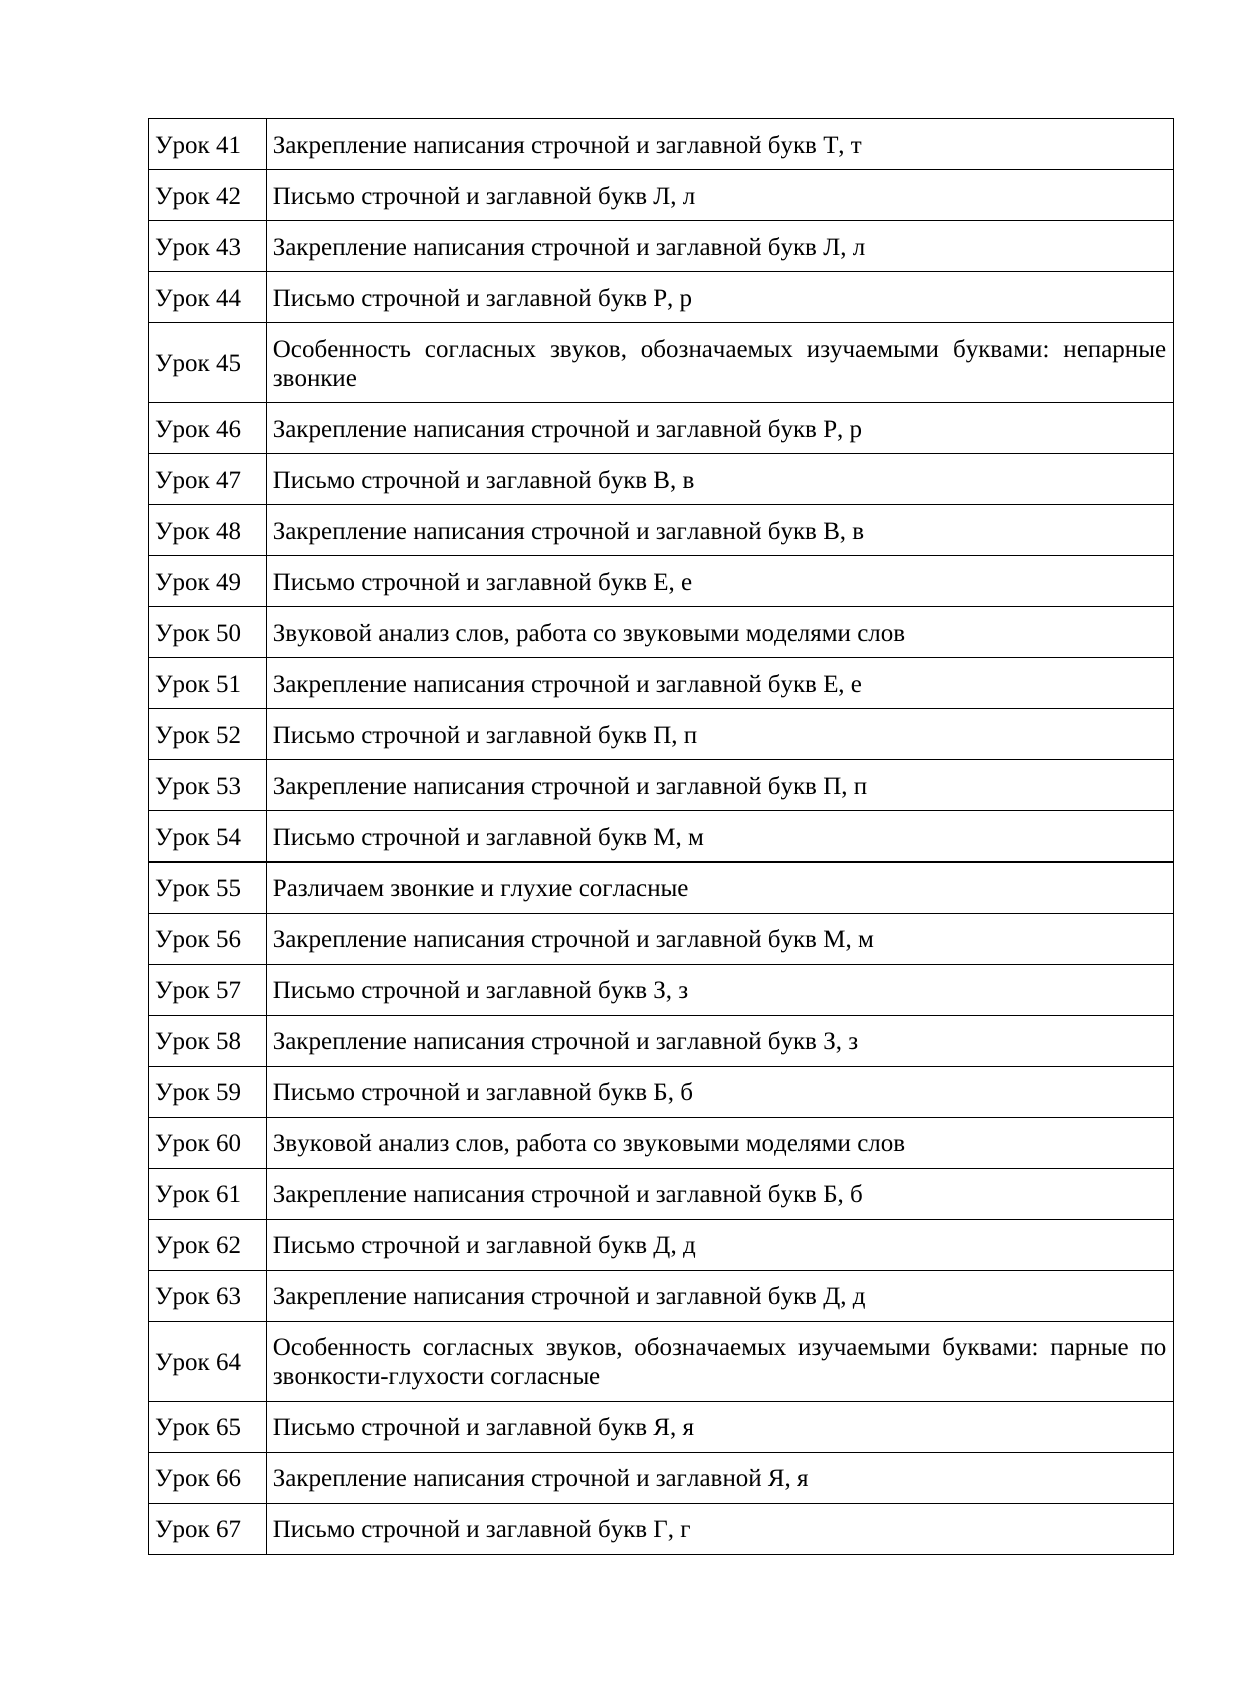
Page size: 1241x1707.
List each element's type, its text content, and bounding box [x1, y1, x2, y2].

table_cell Письмо строчной и заглавной букв П, п [267, 709, 1173, 759]
table_cell Письмо строчной и заглавной букв Д, д [267, 1220, 1173, 1270]
table_cell Закрепление написания строчной и заглавной букв Б, б [267, 1169, 1173, 1219]
table_cell Закрепление написания строчной и заглавной букв П, п [267, 760, 1173, 810]
table_cell Урок 47 [149, 454, 266, 504]
table_cell Различаем звонкие и глухие согласные [267, 863, 1173, 912]
table_cell Закрепление написания строчной и заглавной букв Л, л [267, 221, 1173, 271]
table_cell Звуковой анализ слов, работа со звуковыми моделями слов [267, 1118, 1173, 1168]
table_cell Урок 42 [149, 170, 266, 220]
table_cell Звуковой анализ слов, работа со звуковыми моделями слов [267, 607, 1173, 657]
table_cell Урок 48 [149, 505, 266, 555]
table_cell Урок 54 [149, 811, 266, 861]
table_cell Закрепление написания строчной и заглавной букв В, в [267, 505, 1173, 555]
table_cell Урок 60 [149, 1118, 266, 1168]
table_cell Урок 64 [149, 1322, 266, 1401]
table_cell Урок 41 [149, 119, 266, 169]
table_cell Урок 53 [149, 760, 266, 810]
table_cell Урок 61 [149, 1169, 266, 1219]
table_cell Урок 63 [149, 1271, 266, 1321]
table_cell Закрепление написания строчной и заглавной букв Е, е [267, 658, 1173, 708]
table_cell Урок 58 [149, 1016, 266, 1066]
table_cell Закрепление написания строчной и заглавной букв Р, р [267, 403, 1173, 453]
table_cell Урок 67 [149, 1504, 266, 1554]
table_cell Письмо строчной и заглавной букв Г, г [267, 1504, 1173, 1554]
table_cell Закрепление написания строчной и заглавной Я, я [267, 1453, 1173, 1503]
table_cell Закрепление написания строчной и заглавной букв Т, т [267, 119, 1173, 169]
table_cell Урок 44 [149, 272, 266, 322]
table_cell Письмо строчной и заглавной букв Р, р [267, 272, 1173, 322]
table_cell Письмо строчной и заглавной букв З, з [267, 965, 1173, 1014]
table_cell Особенность согласных звуков, обозначаемых изучаемыми буквами: непарные звонкие [267, 323, 1173, 402]
table_cell Урок 59 [149, 1067, 266, 1117]
table_cell Закрепление написания строчной и заглавной букв З, з [267, 1016, 1173, 1066]
table_cell Урок 55 [149, 863, 266, 912]
table_cell Урок 43 [149, 221, 266, 271]
table_cell Урок 66 [149, 1453, 266, 1503]
table_cell Письмо строчной и заглавной букв Е, е [267, 556, 1173, 606]
table_cell Письмо строчной и заглавной букв М, м [267, 811, 1173, 861]
table_cell Письмо строчной и заглавной букв Я, я [267, 1402, 1173, 1452]
table_cell Закрепление написания строчной и заглавной букв Д, д [267, 1271, 1173, 1321]
table_cell Урок 51 [149, 658, 266, 708]
table_cell Письмо строчной и заглавной букв Л, л [267, 170, 1173, 220]
table_cell Урок 45 [149, 323, 266, 402]
table_cell Письмо строчной и заглавной букв В, в [267, 454, 1173, 504]
table_cell Урок 57 [149, 965, 266, 1014]
table_cell Урок 62 [149, 1220, 266, 1270]
table_cell Урок 56 [149, 914, 266, 963]
table_cell Особенность согласных звуков, обозначаемых изучаемыми буквами: парные по звонкости-глухости согласные [267, 1322, 1173, 1401]
table_cell Закрепление написания строчной и заглавной букв М, м [267, 914, 1173, 963]
table_cell Письмо строчной и заглавной букв Б, б [267, 1067, 1173, 1117]
table_cell Урок 49 [149, 556, 266, 606]
table_cell Урок 50 [149, 607, 266, 657]
table_cell Урок 52 [149, 709, 266, 759]
table_cell Урок 65 [149, 1402, 266, 1452]
table_cell Урок 46 [149, 403, 266, 453]
